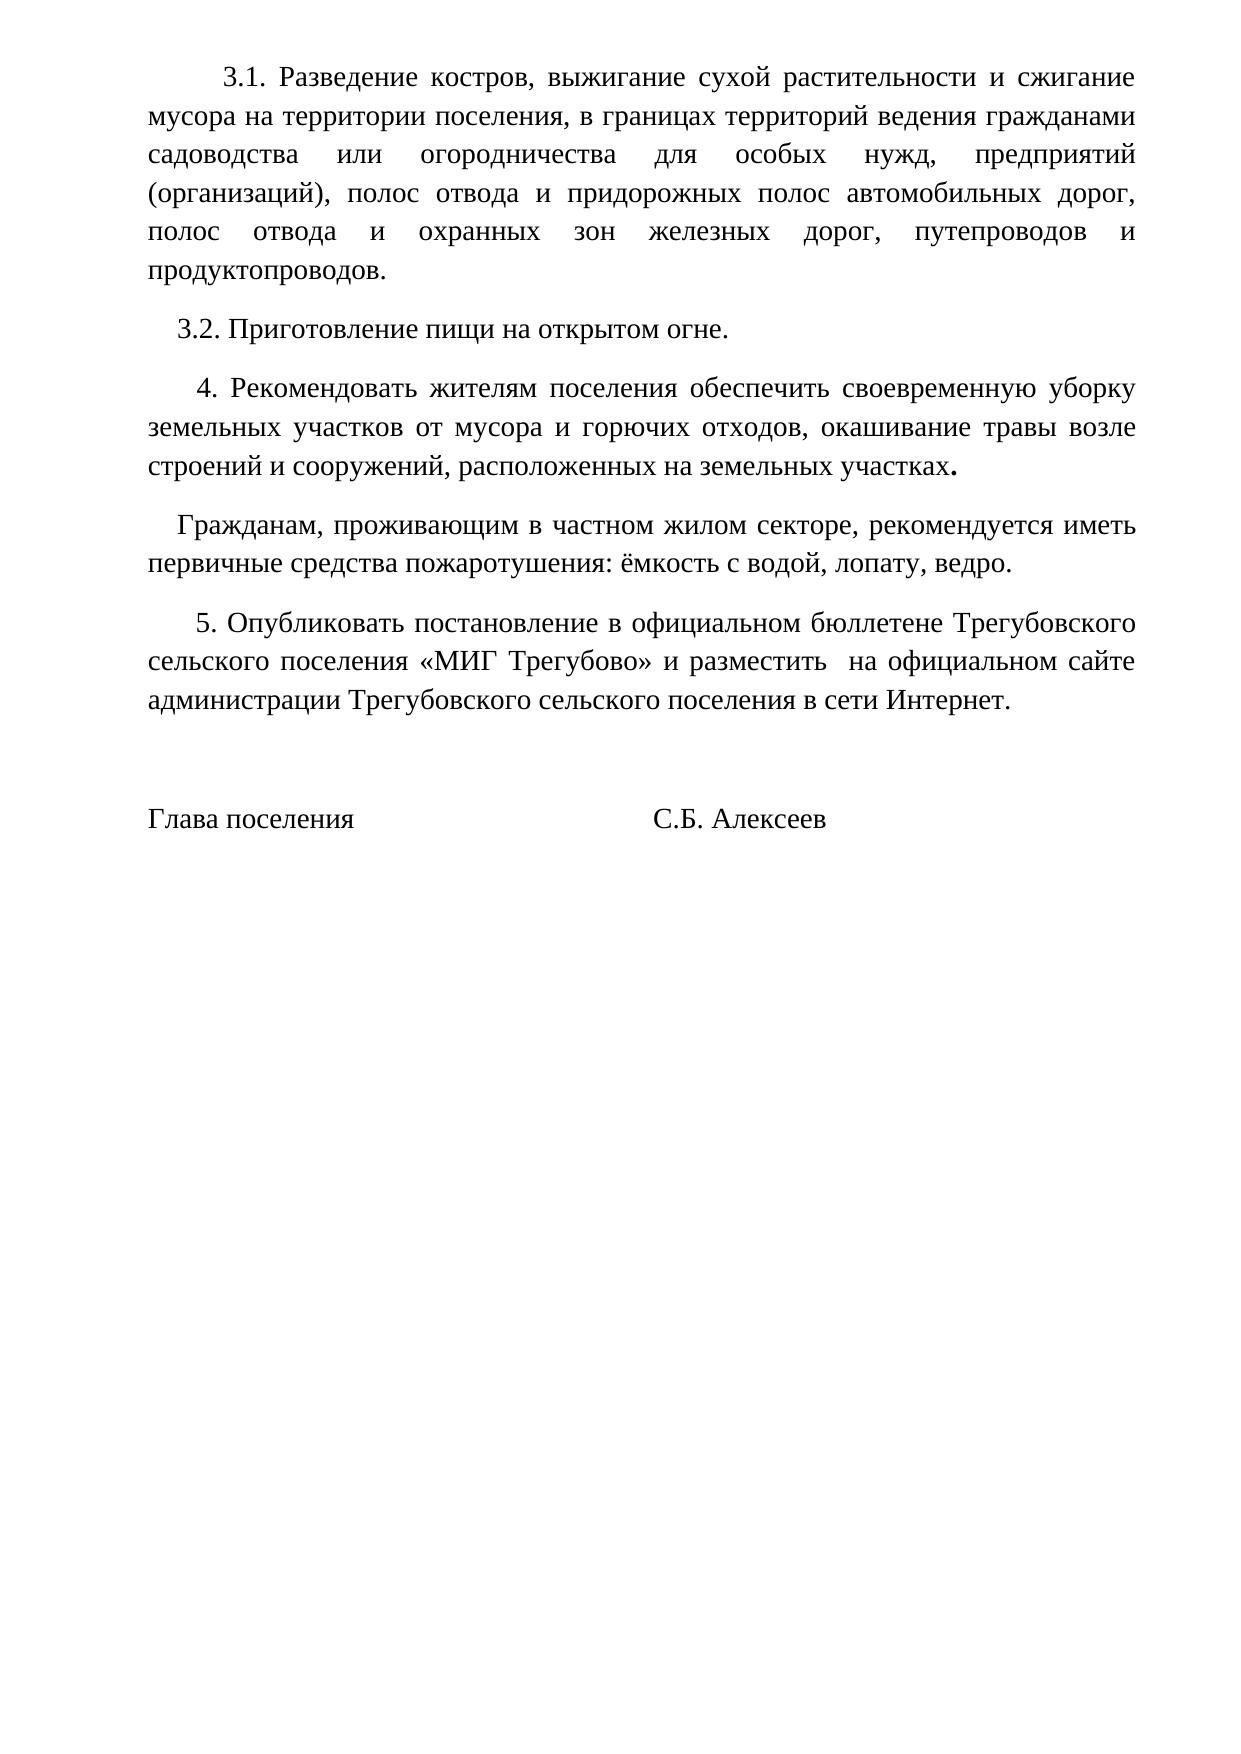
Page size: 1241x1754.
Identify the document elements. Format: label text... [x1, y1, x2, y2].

text Глава поселения С.Б. Алексеев [148, 801, 1137, 834]
text 5. Опубликовать постановление в официальном бюллетене Трегубовского сельского поселения «МИГ Трегубово» и разместить на официальном сайте администрации Трегубовского сельского поселения в сети Интернет. [148, 605, 1137, 716]
text 4. Рекомендовать жителям поселения обеспечить своевременную уборку земельных участков от мусора и горючих отходов, окашивание травы возле строений и сооружений, расположенных на земельных участках. [148, 371, 1137, 481]
text 3.2. Приготовление пищи на открытом огне. [148, 311, 1137, 345]
text 3.1. Разведение костров, выжигание сухой растительности и сжигание мусора на территории поселения, в границах территорий ведения гражданами садоводства или огородничества для особых нужд, предприятий (организаций), полос отвода и придорожных полос автомобильных дорог, полос отвода и охранных зон железных дорог, путепроводов и продуктопроводов. [148, 59, 1137, 285]
text Гражданам, проживающим в частном жилом секторе, рекомендуется иметь первичные средства пожаротушения: ёмкость с водой, лопату, ведро. [148, 507, 1137, 579]
